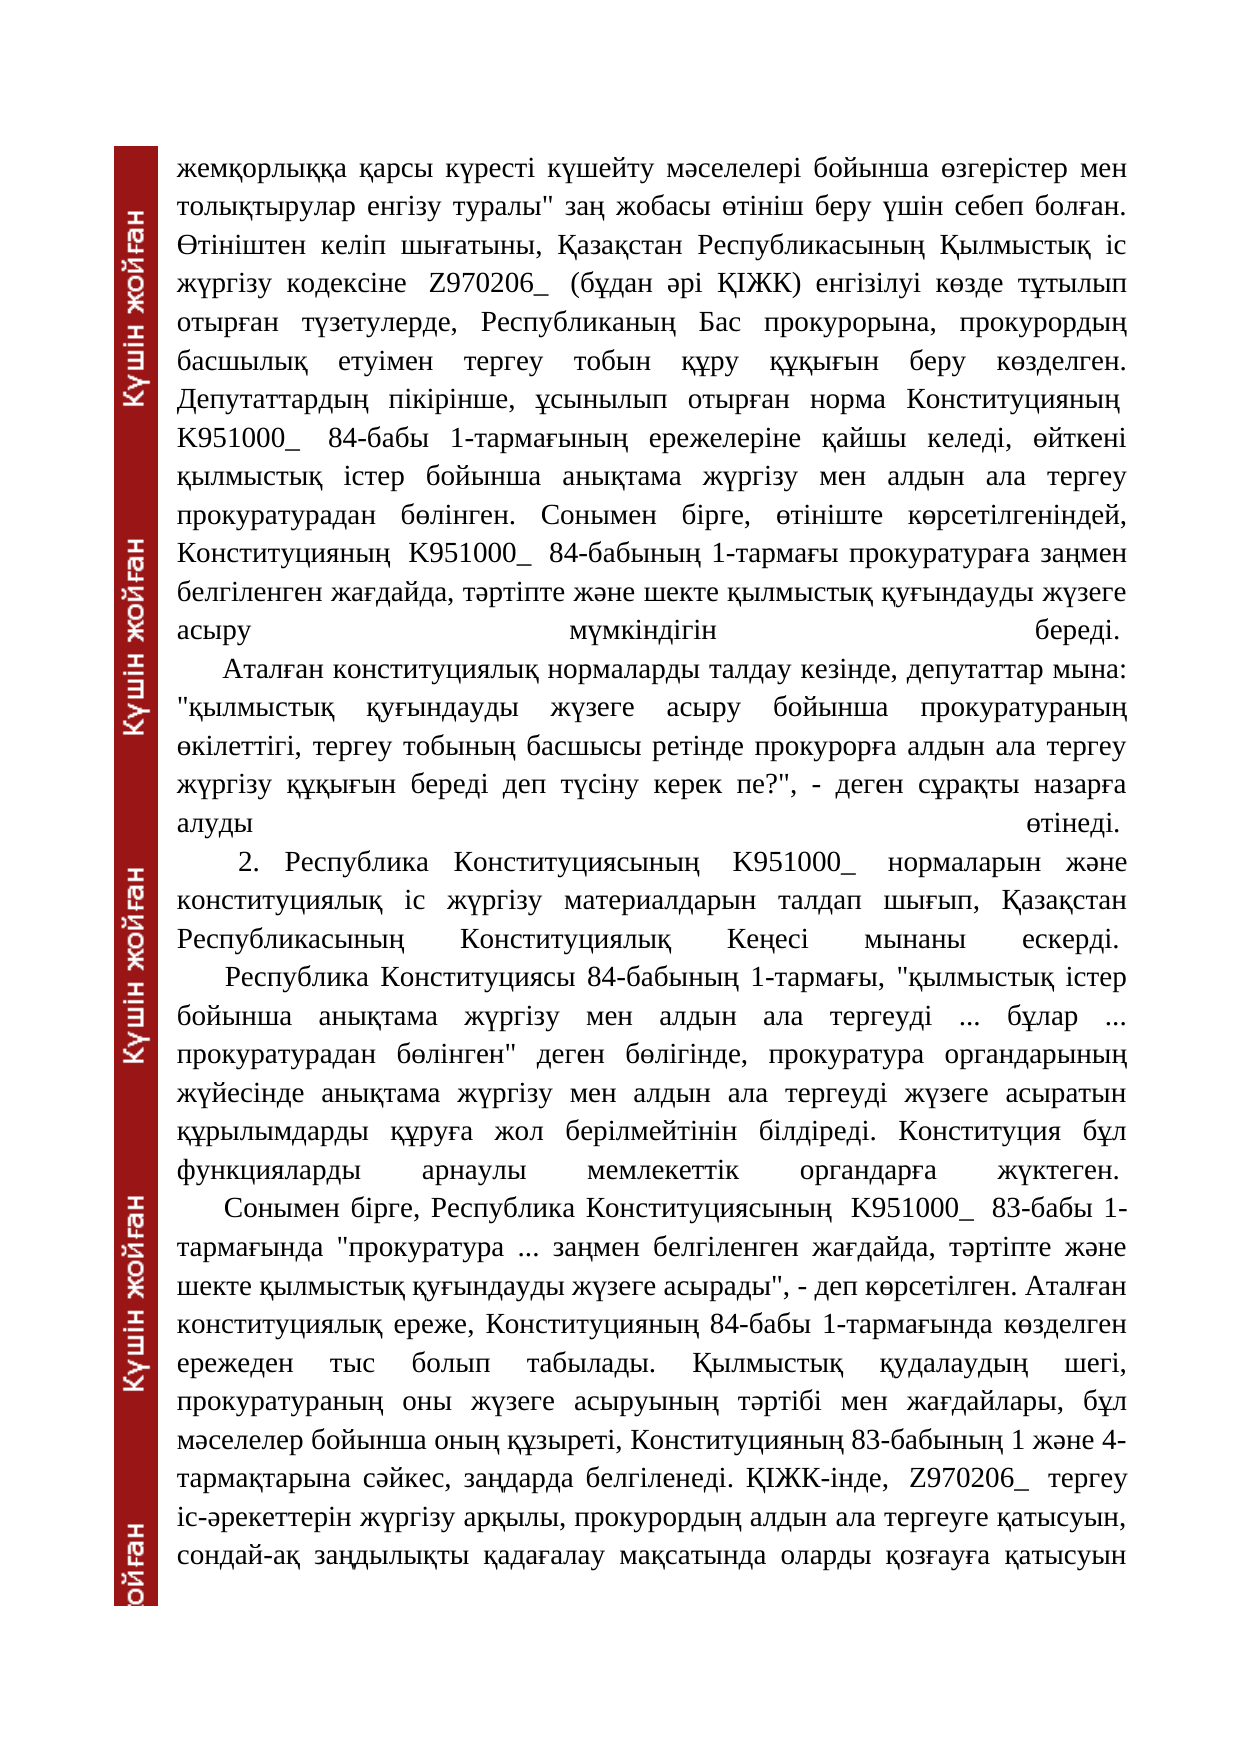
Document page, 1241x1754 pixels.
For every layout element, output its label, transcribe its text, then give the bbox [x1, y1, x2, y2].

picture [114, 1571, 158, 1606]
picture [114, 146, 158, 150]
